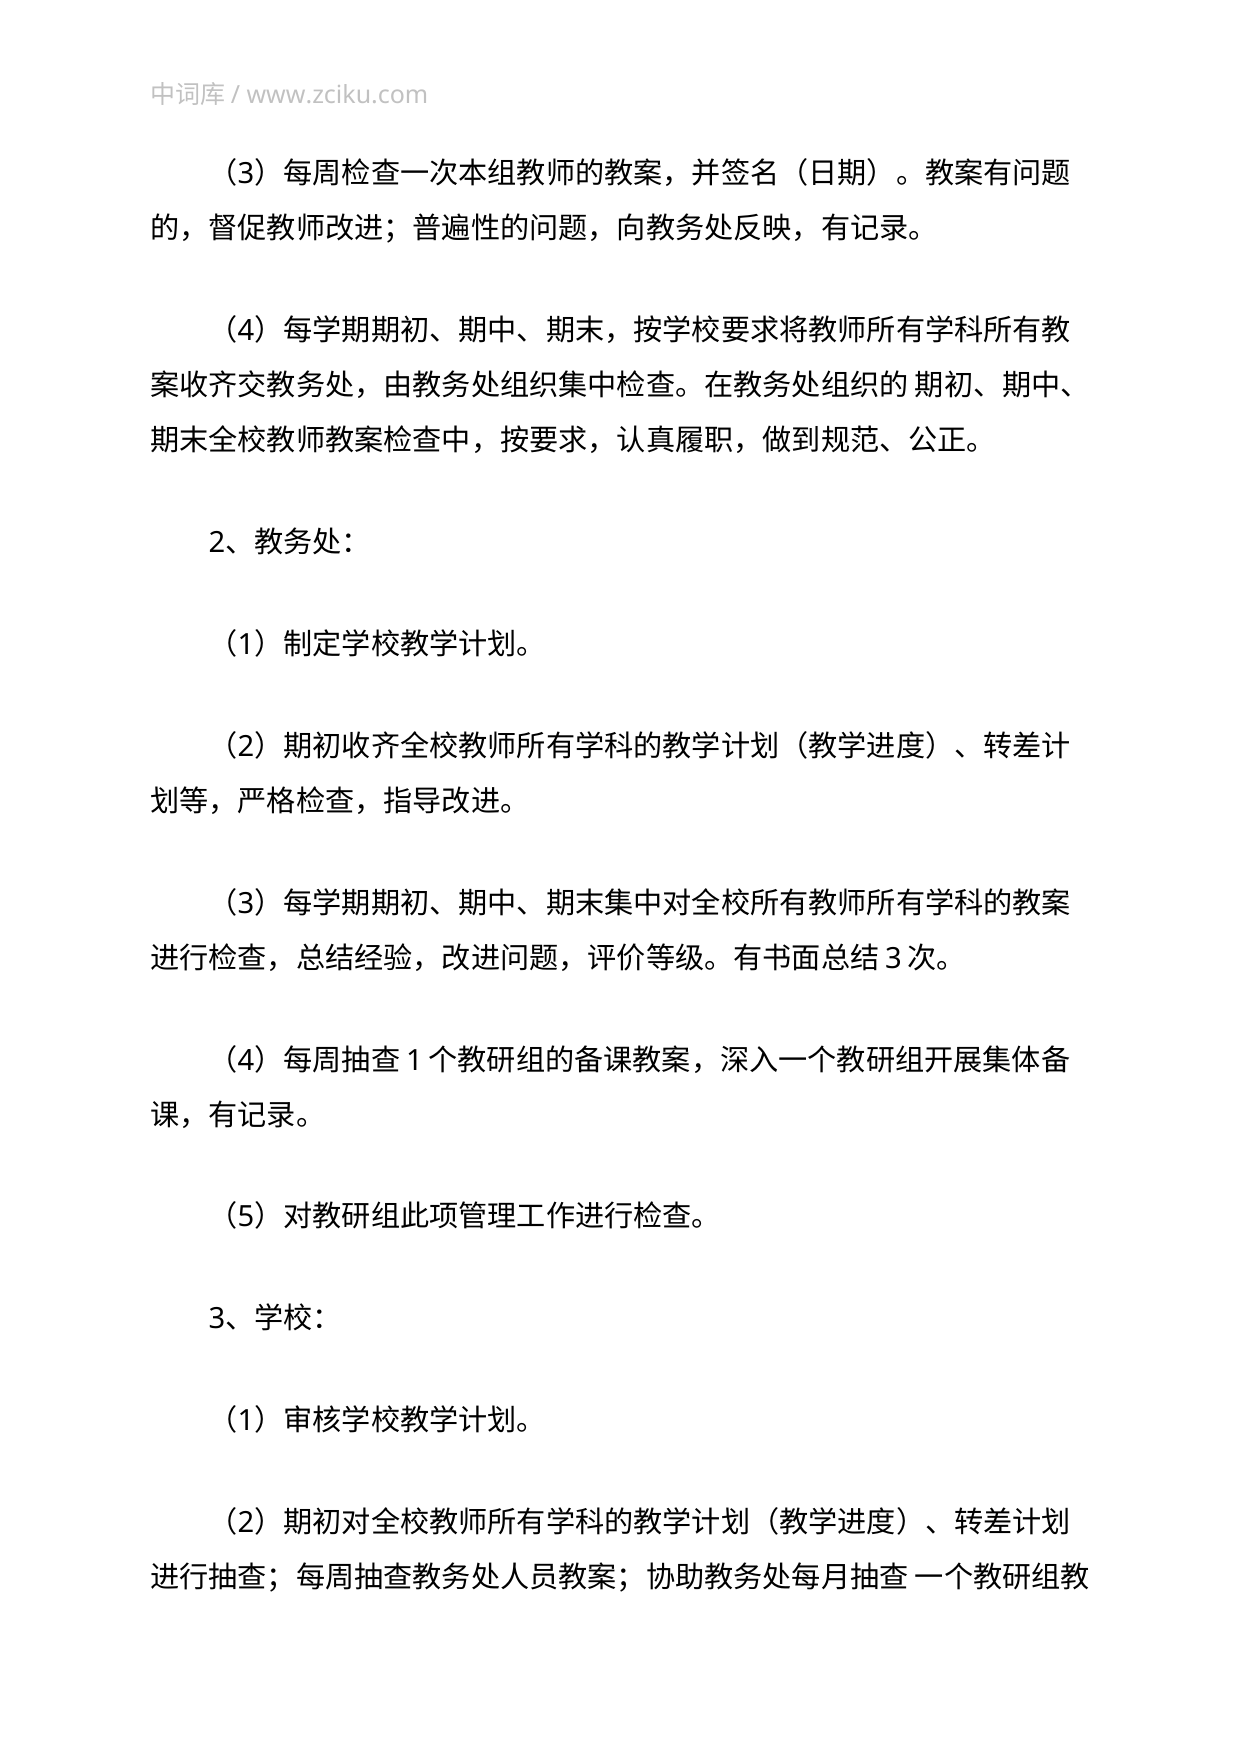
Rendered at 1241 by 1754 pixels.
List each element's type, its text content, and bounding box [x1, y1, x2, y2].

text 3、学校： [150, 1295, 1090, 1337]
text （1）制定学校教学计划。 [150, 620, 1090, 663]
text （3）每学期期初、期中、期末集中对全校所有教师所有学科的教案进行检查，总结经验，改进问题，评价等级。有书面总结3次。 [150, 879, 1090, 977]
text （4）每周抽查1个教研组的备课教案，深入一个教研组开展集体备课，有记录。 [150, 1036, 1090, 1133]
text （1）审核学校教学计划。 [150, 1397, 1090, 1439]
text （2）期初收齐全校教师所有学科的教学计划（教学进度）、转差计划等，严格检查，指导改进。 [150, 722, 1090, 820]
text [150, 1499, 1090, 1596]
text （3）每周检查一次本组教师的教案，并签名（日期）。教案有问题的，督促教师改进；普遍性的问题，向教务处反映，有记录。 [150, 150, 1090, 247]
text （5）对教研组此项管理工作进行检查。 [150, 1193, 1090, 1235]
text （4）每学期期初、期中、期末，按学校要求将教师所有学科所有教案收齐交教务处，由教务处组织集中检查。在教务处组织的 期初、期中、期末全校教师教案检查中，按要求，认真履职，做到规范、公正。 [150, 307, 1090, 459]
text 2、教务处： [150, 518, 1090, 561]
